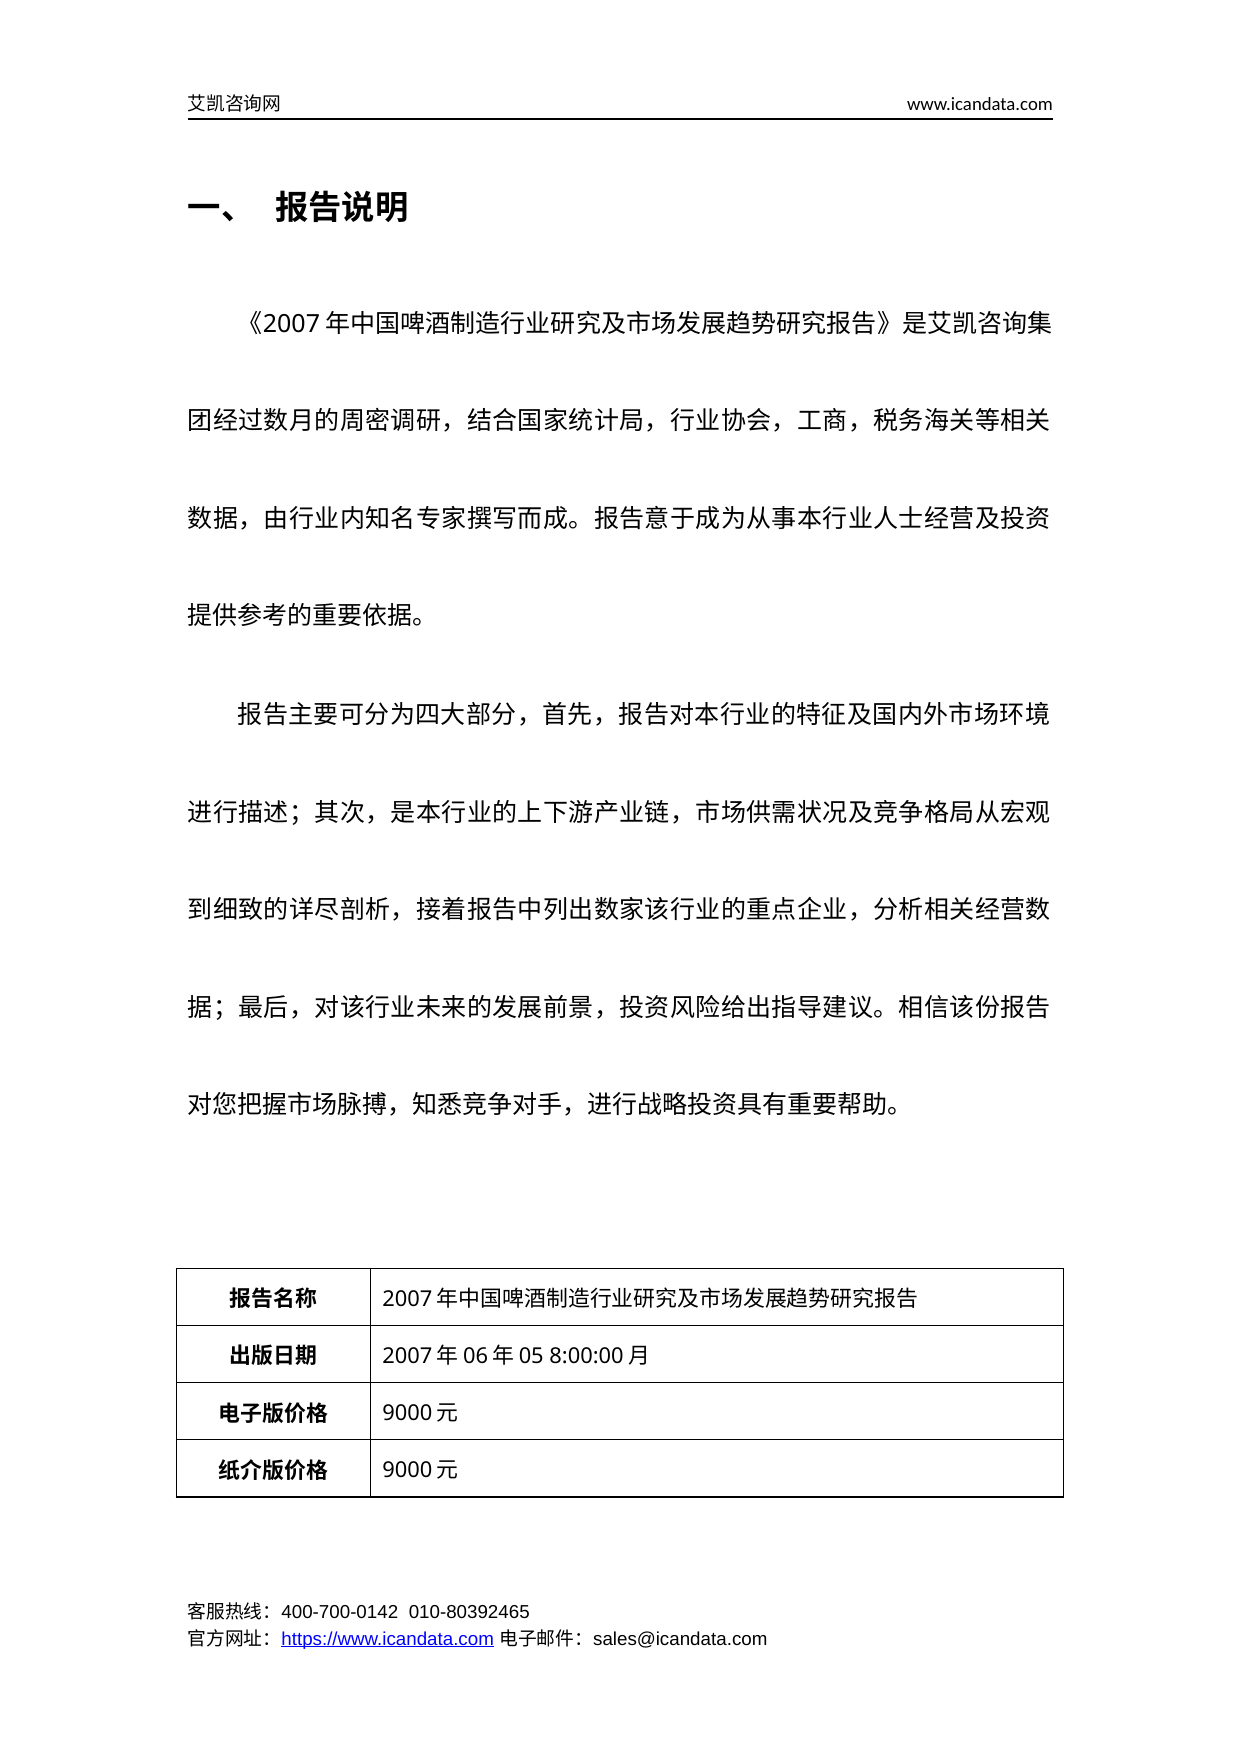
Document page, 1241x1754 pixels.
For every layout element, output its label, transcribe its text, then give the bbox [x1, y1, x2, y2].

subtitle 报告说明 [187, 172, 1053, 237]
text 《2007年中国啤酒制造行业研究及市场发展趋势研究报告》是艾凯咨询集团经过数月的周密调研，结合国家统计局，行业协会，工商，税务海关等相关数据，由行业内知名专家撰写而成。报告意于成为从事本行业人士经营及投资提供参考的重要依据。 [187, 289, 1053, 646]
table_cell 2007年06年05 8:00:00月 [371, 1326, 1063, 1382]
table_header 报告名称 [177, 1269, 370, 1325]
table_header 2007年中国啤酒制造行业研究及市场发展趋势研究报告 [371, 1269, 1063, 1325]
table_cell 纸介版价格 [177, 1440, 370, 1496]
text 报告主要可分为四大部分，首先，报告对本行业的特征及国内外市场环境进行描述；其次，是本行业的上下游产业链，市场供需状况及竞争格局从宏观到细致的详尽剖析，接着报告中列出数家该行业的重点企业，分析相关经营数据；最后，对该行业未来的发展前景，投资风险给出指导建议。相信该份报告对您把握市场脉搏，知悉竞争对手，进行战略投资具有重要帮助。 [187, 681, 1053, 1136]
table_cell 9000元 [371, 1440, 1063, 1496]
table_cell 9000元 [371, 1383, 1063, 1439]
table_cell 电子版价格 [177, 1383, 370, 1439]
table_cell 出版日期 [177, 1326, 370, 1382]
